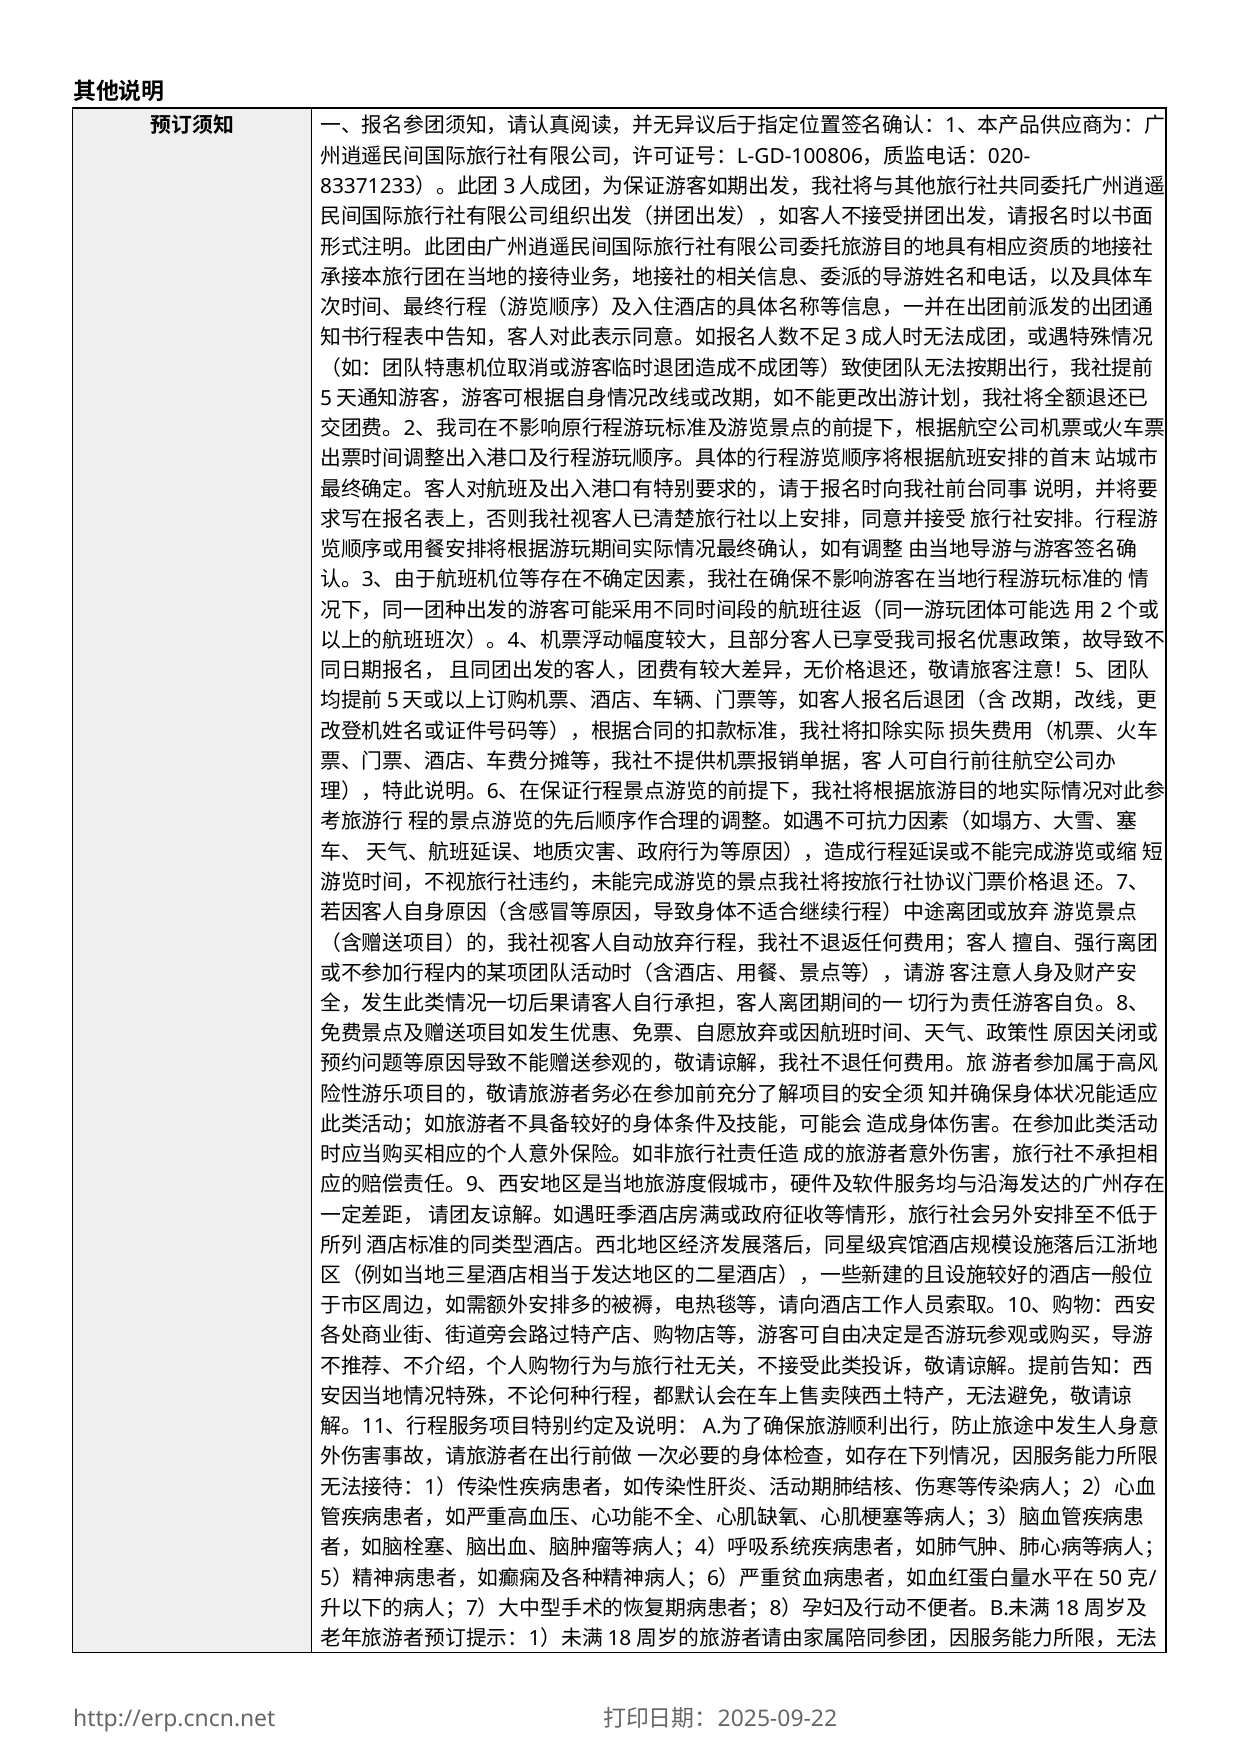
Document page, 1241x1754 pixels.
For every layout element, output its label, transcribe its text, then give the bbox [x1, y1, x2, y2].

table_header 预订须知 [73, 109, 311, 1652]
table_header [312, 109, 1165, 1652]
text 其他说明 [73, 73, 1167, 106]
